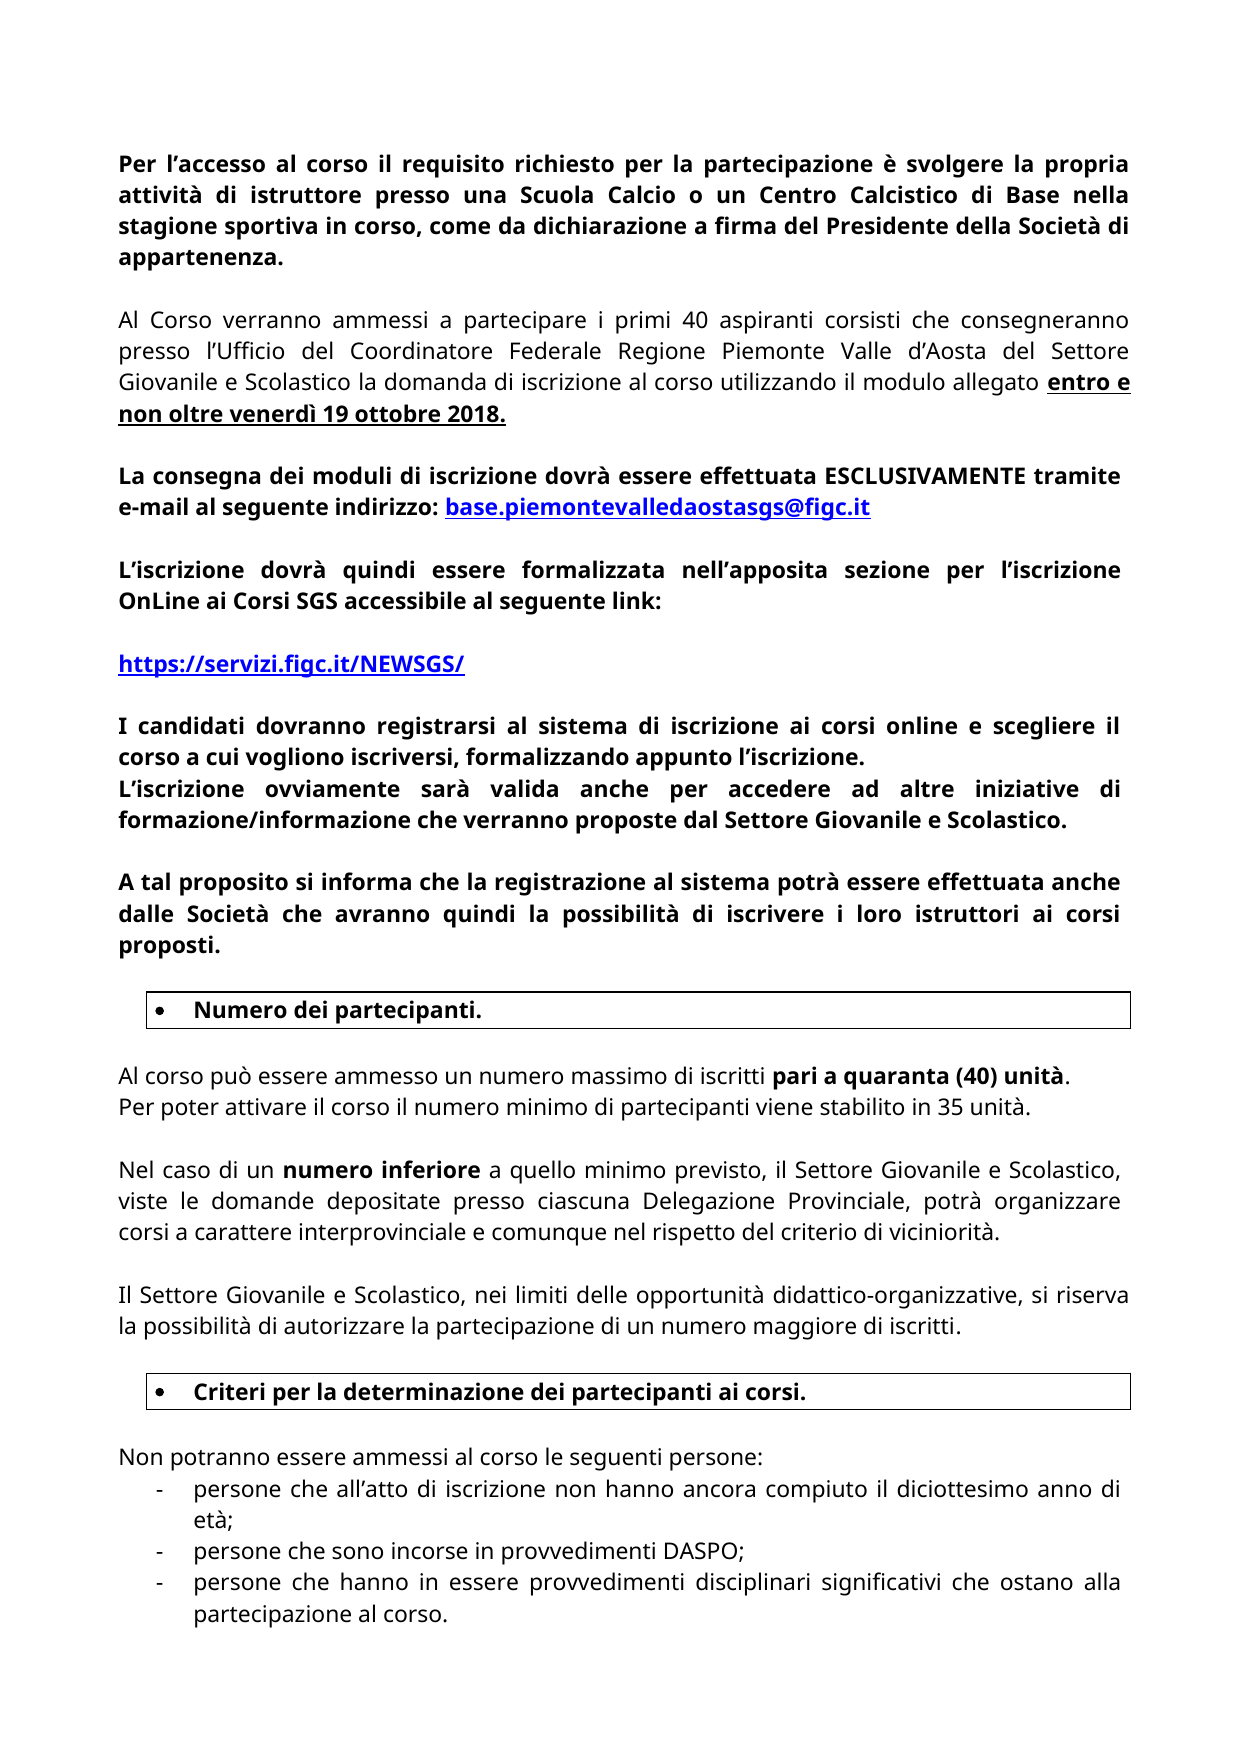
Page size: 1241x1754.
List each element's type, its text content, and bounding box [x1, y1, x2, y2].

text A tal proposito si informa che la registrazione al sistema potrà essere effettuata anche dalle Società che avranno quindi la possibilità di iscrivere i loro istruttori ai corsi proposti. [118, 866, 1122, 960]
text L’iscrizione dovrà quindi essere formalizzata nell’apposita sezione per l’iscrizione OnLine ai Corsi SGS accessibile al seguente link: [118, 554, 1122, 616]
text I candidati dovranno registrarsi al sistema di iscrizione ai corsi online e scegliere il corso a cui vogliono iscriversi, formalizzando appunto l’iscrizione. [118, 710, 1122, 773]
list persone che hanno in essere provvedimenti disciplinari significativi che ostano alla partecipazione al corso. [156, 1566, 1122, 1629]
text Non potranno essere ammessi al corso le seguenti persone: [118, 1441, 1122, 1473]
text Al Corso verranno ammessi a partecipare i primi 40 aspiranti corsisti che consegneranno presso l’Ufficio del Coordinatore Federale Regione Piemonte Valle d’Aosta del Settore Giovanile e Scolastico la domanda di iscrizione al corso utilizzando il modulo allegato entro e non oltre venerdì 19 ottobre 2018. [118, 304, 1131, 429]
text L’iscrizione ovviamente sarà valida anche per accedere ad altre iniziative di formazione/informazione che verranno proposte dal Settore Giovanile e Scolastico. [118, 773, 1122, 835]
list persone che sono incorse in provvedimenti DASPO; [156, 1535, 1122, 1566]
text https://servizi.figc.it/NEWSGS/ [118, 648, 1122, 679]
text Nel caso di un numero inferiore a quello minimo previsto, il Settore Giovanile e Scolastico, viste le domande depositate presso ciascuna Delegazione Provinciale, potrà organizzare corsi a carattere interprovinciale e comunque nel rispetto del criterio di viciniorità. [118, 1154, 1122, 1248]
text Per l’accesso al corso il requisito richiesto per la partecipazione è svolgere la propria attività di istruttore presso una Scuola Calcio o un Centro Calcistico di Base nella stagione sportiva in corso, come da dichiarazione a firma del Presidente della Società di appartenenza. [118, 148, 1131, 273]
text Per poter attivare il corso il numero minimo di partecipanti viene stabilito in 35 unità. [118, 1091, 1122, 1123]
list persone che all’atto di iscrizione non hanno ancora compiuto il diciottesimo anno di età; [156, 1473, 1122, 1535]
text Al corso può essere ammesso un numero massimo di iscritti pari a quaranta (40) unità. [118, 1060, 1122, 1091]
list Criteri per la determinazione dei partecipanti ai corsi. [147, 1374, 1130, 1409]
list Numero dei partecipanti. [147, 993, 1130, 1028]
text La consegna dei moduli di iscrizione dovrà essere effettuata ESCLUSIVAMENTE tramite e-mail al seguente indirizzo: base.piemontevalledaostasgs@figc.it [118, 460, 1122, 523]
text Il Settore Giovanile e Scolastico, nei limiti delle opportunità didattico-organizzative, si riserva la possibilità di autorizzare la partecipazione di un numero maggiore di iscritti. [118, 1279, 1131, 1341]
